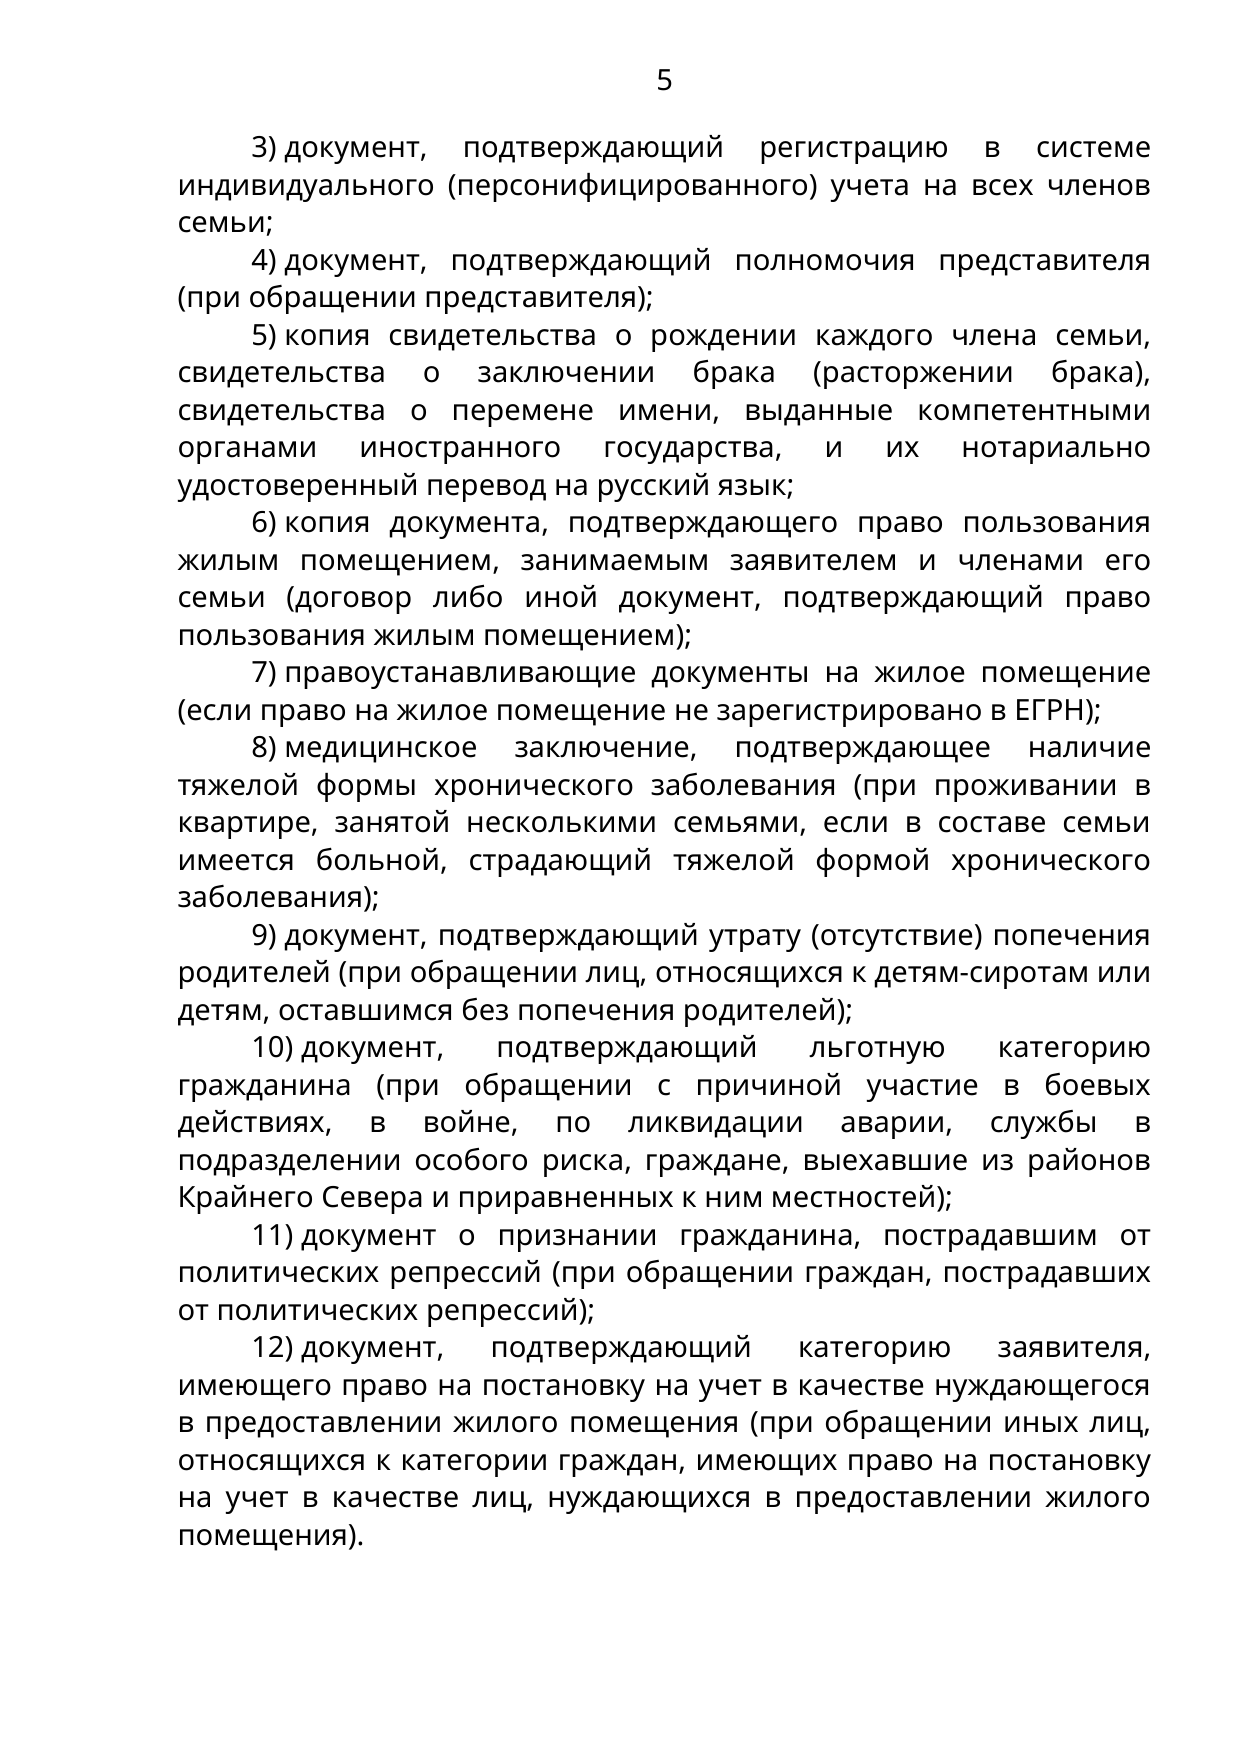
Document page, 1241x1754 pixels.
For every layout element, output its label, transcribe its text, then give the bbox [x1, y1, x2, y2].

text 6) копия документа, подтверждающего право пользования жилым помещением, занимаемым заявителем и членами его семьи (договор либо иной документ, подтверждающий право пользования жилым помещением); [177, 502, 1152, 652]
text 3) документ, подтверждающий регистрацию в системе индивидуального (персонифицированного) учета на всех членов семьи; [177, 127, 1152, 240]
text 5) копия свидетельства о рождении каждого члена семьи, свидетельства о заключении брака (расторжении брака), свидетельства о перемене имени, выданные компетентными органами иностранного государства, и их нотариально удостоверенный перевод на русский язык; [177, 315, 1152, 502]
text 11) документ о признании гражданина, пострадавшим от политических репрессий (при обращении граждан, пострадавших от политических репрессий); [177, 1215, 1152, 1327]
text 9) документ, подтверждающий утрату (отсутствие) попечения родителей (при обращении лиц, относящихся к детям-сиротам или детям, оставшимся без попечения родителей); [177, 915, 1152, 1027]
text 12) документ, подтверждающий категорию заявителя, имеющего право на постановку на учет в качестве нуждающегося в предоставлении жилого помещения (при обращении иных лиц, относящихся к категории граждан, имеющих право на постановку на учет в качестве лиц, нуждающихся в предоставлении жилого помещения). [177, 1327, 1152, 1552]
text 4) документ, подтверждающий полномочия представителя (при обращении представителя); [177, 240, 1152, 315]
text 7) правоустанавливающие документы на жилое помещение (если право на жилое помещение не зарегистрировано в ЕГРН); [177, 652, 1152, 727]
text 8) медицинское заключение, подтверждающее наличие тяжелой формы хронического заболевания (при проживании в квартире, занятой несколькими семьями, если в составе семьи имеется больной, страдающий тяжелой формой хронического заболевания); [177, 727, 1152, 915]
text 10) документ, подтверждающий льготную категорию гражданина (при обращении с причиной участие в боевых действиях, в войне, по ликвидации аварии, службы в подразделении особого риска, граждане, выехавшие из районов Крайнего Севера и приравненных к ним местностей); [177, 1027, 1152, 1215]
